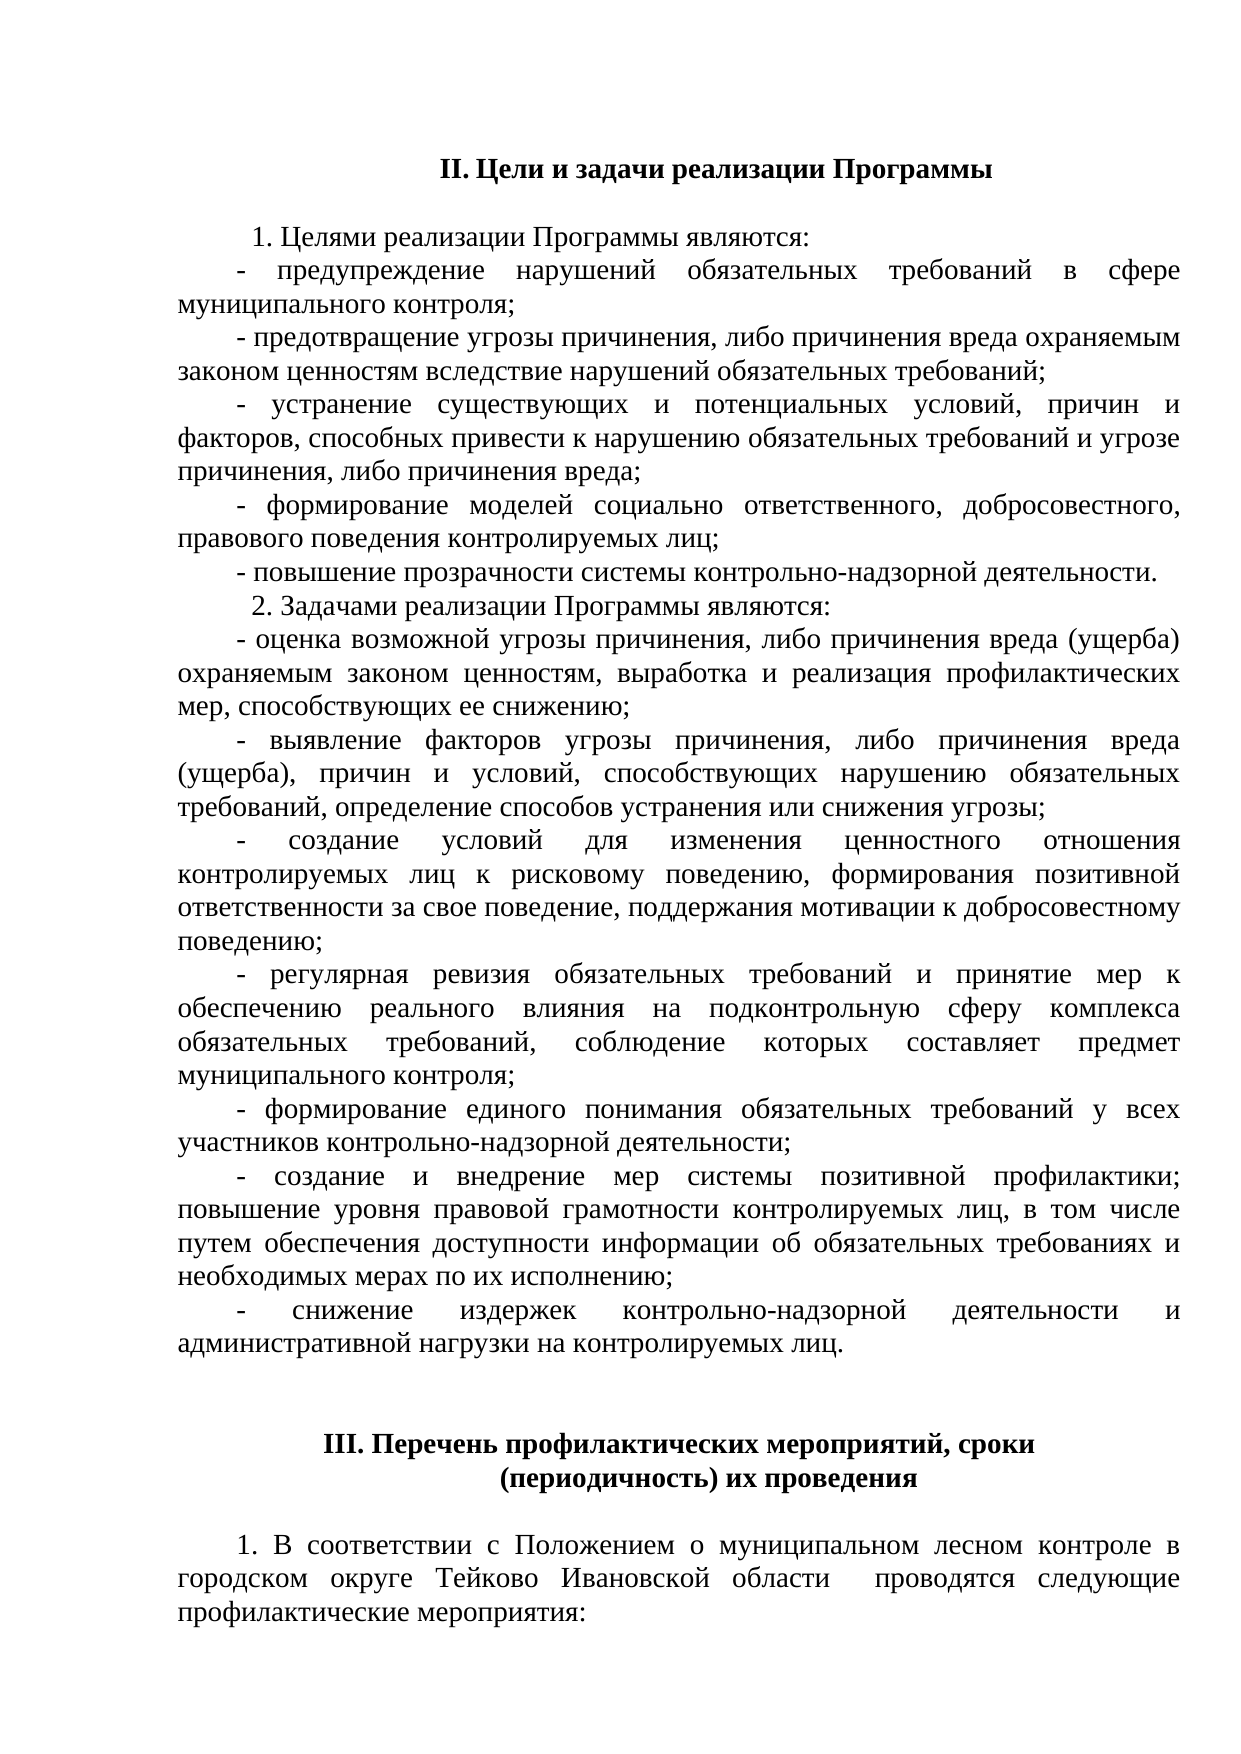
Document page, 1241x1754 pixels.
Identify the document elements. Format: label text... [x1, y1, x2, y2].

text 2. Задачами реализации Программы являются: [177, 588, 1181, 621]
text - формирование единого понимания обязательных требований у всех участников контрольно-надзорной деятельности; [177, 1091, 1181, 1158]
text - формирование моделей социально ответственного, добросовестного, правового поведения контролируемых лиц; [177, 487, 1181, 554]
text - выявление факторов угрозы причинения, либо причинения вреда (ущерба), причин и условий, способствующих нарушению обязательных требований, определение способов устранения или снижения угрозы; [177, 722, 1181, 822]
text II. Цели и задачи реализации Программы [177, 152, 1181, 185]
text - снижение издержек контрольно-надзорной деятельности и административной нагрузки на контролируемых лиц. [177, 1292, 1181, 1359]
text - устранение существующих и потенциальных условий, причин и факторов, способных привести к нарушению обязательных требований и угрозе причинения, либо причинения вреда; [177, 386, 1181, 487]
text (периодичность) их проведения [177, 1460, 1181, 1493]
text - создание условий для изменения ценностного отношения контролируемых лиц к рисковому поведению, формирования позитивной ответственности за свое поведение, поддержания мотивации к добросовестному поведению; [177, 822, 1181, 957]
text - предупреждение нарушений обязательных требований в сфере муниципального контроля; [177, 252, 1181, 319]
text - оценка возможной угрозы причинения, либо причинения вреда (ущерба) охраняемым законом ценностям, выработка и реализация профилактических мер, способствующих ее снижению; [177, 621, 1181, 722]
text - создание и внедрение мер системы позитивной профилактики; повышение уровня правовой грамотности контролируемых лиц, в том числе путем обеспечения доступности информации об обязательных требованиях и необходимых мерах по их исполнению; [177, 1158, 1181, 1292]
text 1. В соответствии с Положением о муниципальном лесном контроле в городском округе Тейково Ивановской области проводятся следующие профилактические мероприятия: [177, 1527, 1181, 1627]
text 1. Целями реализации Программы являются: [177, 219, 1181, 252]
text - предотвращение угрозы причинения, либо причинения вреда охраняемым законом ценностям вследствие нарушений обязательных требований; [177, 319, 1181, 386]
text - повышение прозрачности системы контрольно-надзорной деятельности. [177, 554, 1181, 588]
text - регулярная ревизия обязательных требований и принятие мер к обеспечению реального влияния на подконтрольную сферу комплекса обязательных требований, соблюдение которых составляет предмет муниципального контроля; [177, 957, 1181, 1091]
text III. Перечень профилактических мероприятий, сроки [177, 1426, 1181, 1460]
